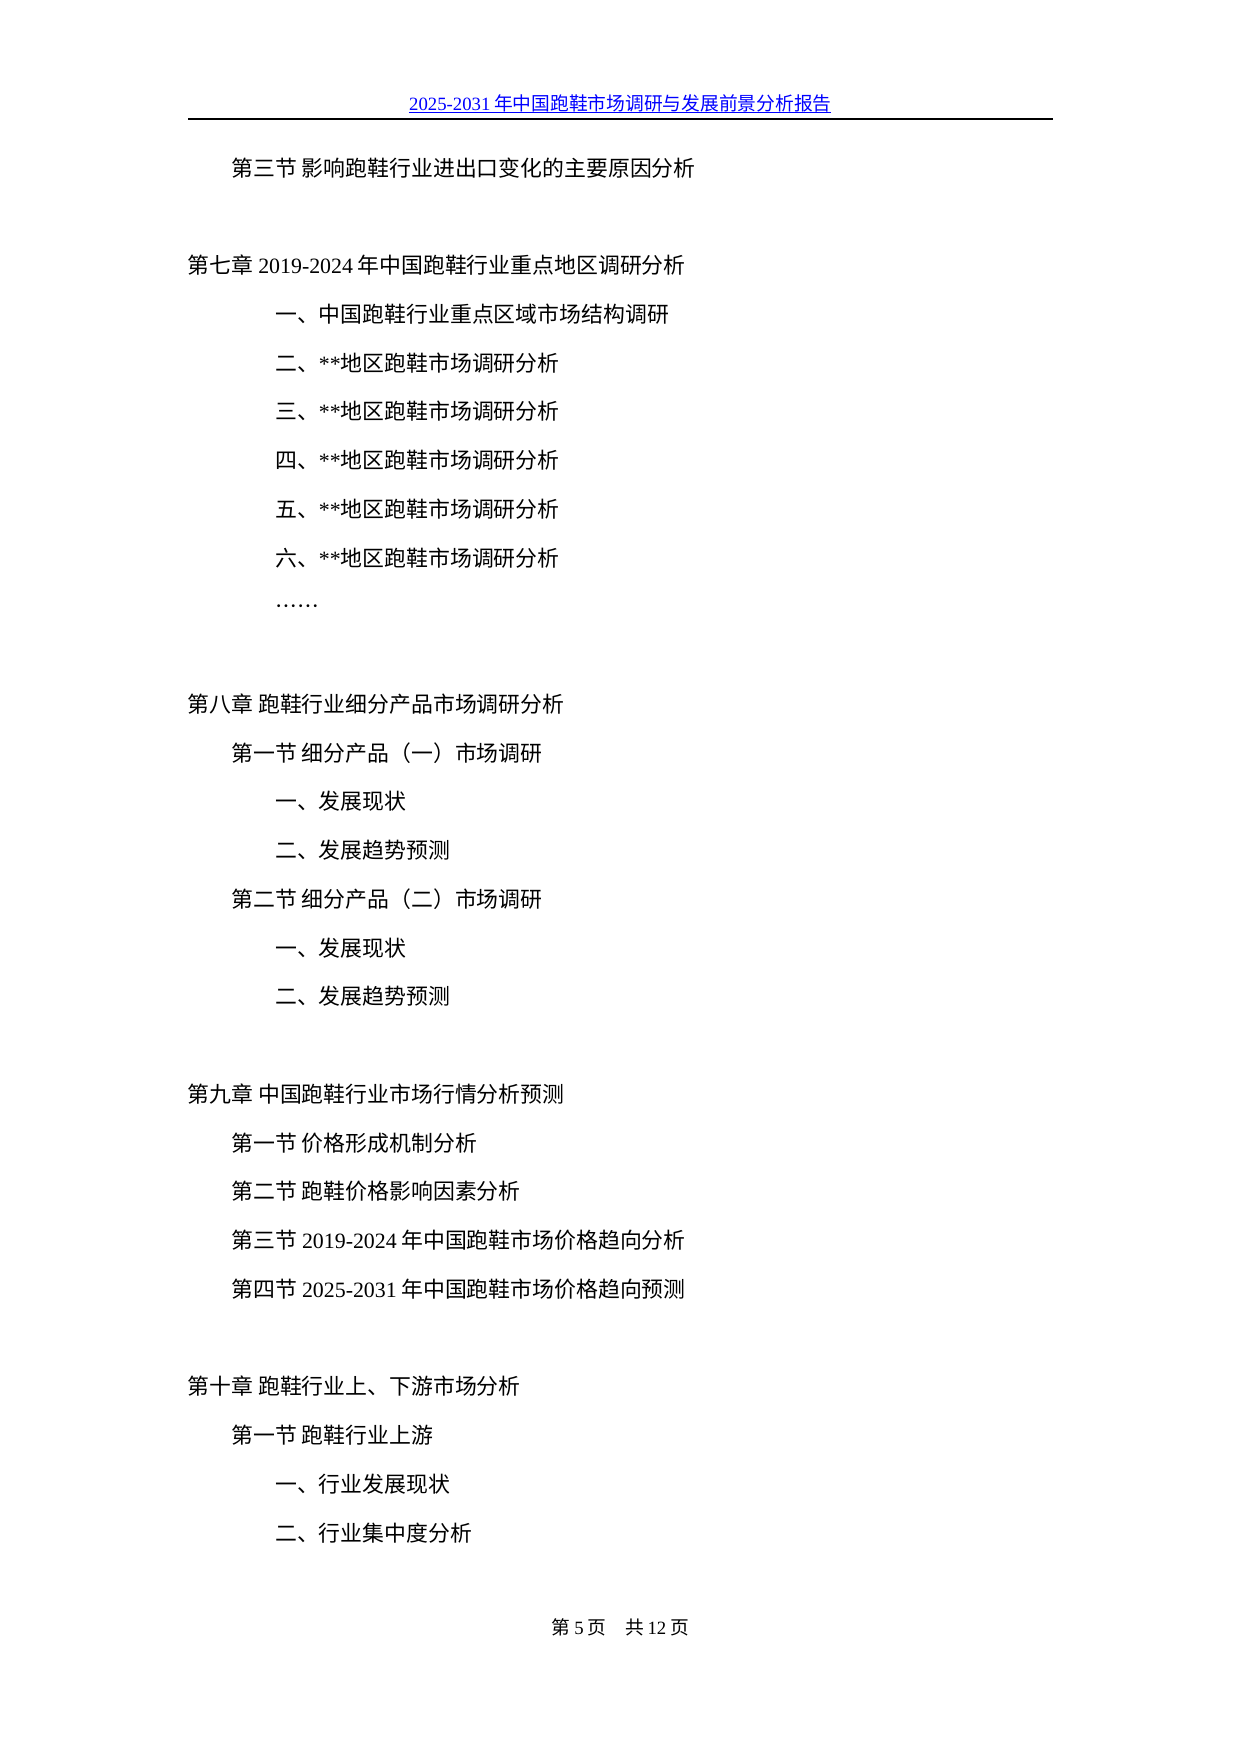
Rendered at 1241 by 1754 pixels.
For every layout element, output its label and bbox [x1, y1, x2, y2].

text [187, 150, 1053, 1548]
